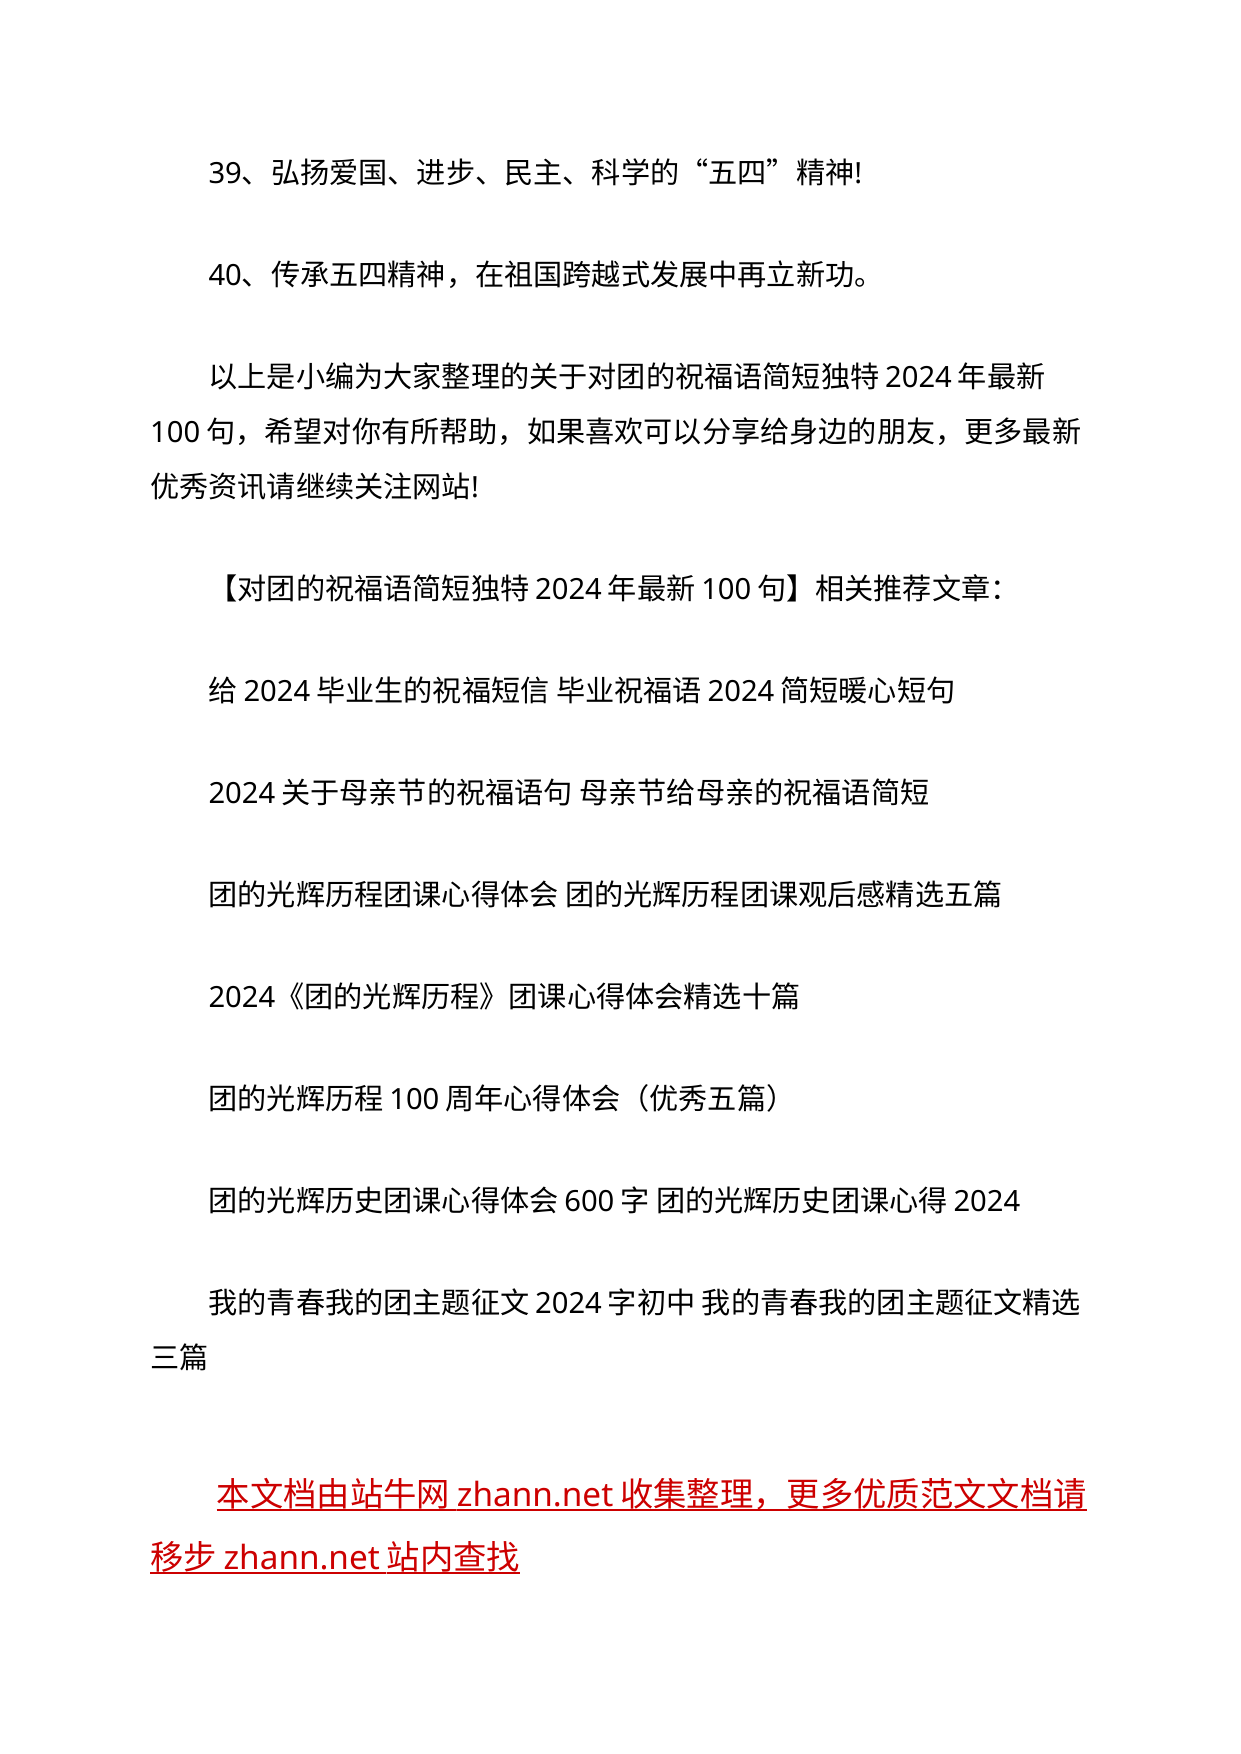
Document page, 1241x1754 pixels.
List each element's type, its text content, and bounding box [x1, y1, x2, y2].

text 团的光辉历程100周年心得体会（优秀五篇） [150, 1076, 1090, 1118]
text 我的青春我的团主题征文2024字初中 我的青春我的团主题征文精选三篇 [150, 1279, 1090, 1377]
text 团的光辉历程团课心得体会 团的光辉历程团课观后感精选五篇 [150, 872, 1090, 914]
text 40、传承五四精神，在祖国跨越式发展中再立新功。 [150, 252, 1090, 294]
text 以上是小编为大家整理的关于对团的祝福语简短独特2024年最新100句，希望对你有所帮助，如果喜欢可以分享给身边的朋友，更多最新优秀资讯请继续关注网站! [150, 354, 1090, 506]
text 【对团的祝福语简短独特2024年最新100句】相关推荐文章： [150, 566, 1090, 608]
text 本文档由站牛网zhann.net收集整理，更多优质范文文档请移步zhann.net站内查找 [150, 1468, 1090, 1579]
text 2024《团的光辉历程》团课心得体会精选十篇 [150, 974, 1090, 1016]
text 给2024毕业生的祝福短信 毕业祝福语2024简短暖心短句 [150, 668, 1090, 710]
text 2024关于母亲节的祝福语句 母亲节给母亲的祝福语简短 [150, 770, 1090, 812]
text 团的光辉历史团课心得体会600字 团的光辉历史团课心得2024 [150, 1178, 1090, 1220]
text 39、弘扬爱国、进步、民主、科学的“五四”精神! [150, 150, 1090, 192]
